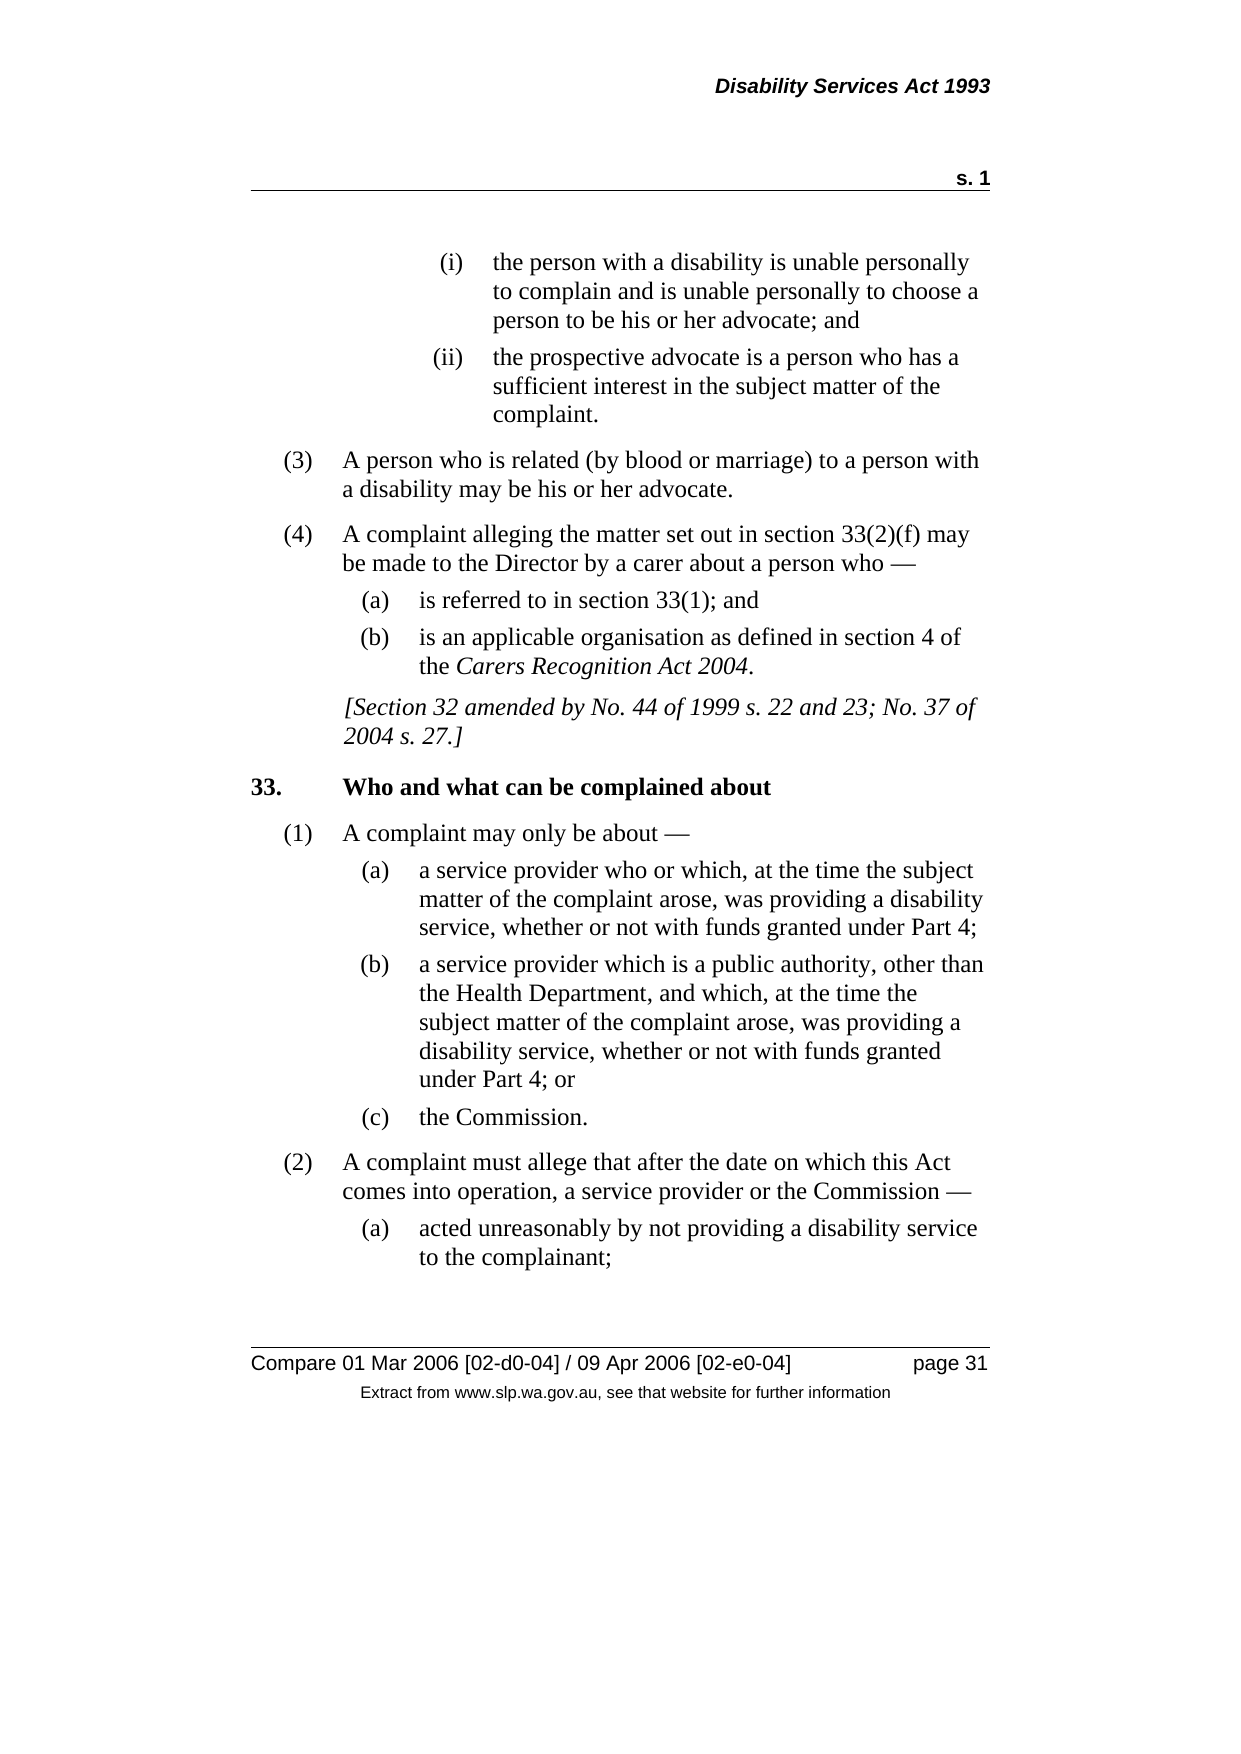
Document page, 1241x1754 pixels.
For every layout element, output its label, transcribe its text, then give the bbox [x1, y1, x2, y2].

text (a) a service provider who or which, at the time the subject matter of the complaint arose, was providing a disability service, whether or not with funds granted under Part 4; [251, 855, 990, 941]
text (3) A person who is related (by blood or marriage) to a person with a disability may be his or her advocate. [251, 445, 990, 502]
text [Section 32 amended by No. 44 of 1999 s. 22 and 23; No. 37 of 2004 s. 27.] [251, 692, 990, 749]
text (b) a service provider which is a public authority, other than the Health Department, and which, at the time the subject matter of the complaint arose, was providing a disability service, whether or not with funds granted under Part 4; or [251, 949, 990, 1093]
text (1) A complaint may only be about — [251, 818, 990, 847]
subtitle 33. Who and what can be complained about [251, 772, 990, 801]
text (c) the Commission. [251, 1102, 990, 1130]
text (4) A complaint alleging the matter set out in section 33(2)(f) may be made to the Director by a carer about a person who — [251, 519, 990, 577]
text (ii) the prospective advocate is a person who has a sufficient interest in the subject matter of the complaint. [251, 342, 990, 428]
text (a) is referred to in section 33(1); and [251, 585, 990, 614]
text (a) acted unreasonably by not providing a disability service to the complainant; [251, 1213, 990, 1270]
text (i) the person with a disability is unable personally to complain and is unable personally to choose a person to be his or her advocate; and [251, 247, 990, 334]
text (b) is an applicable organisation as defined in section 4 of the Carers Recognition Act 2004. [251, 622, 990, 679]
text (2) A complaint must allege that after the date on which this Act comes into operation, a service provider or the Commission — [251, 1147, 990, 1204]
